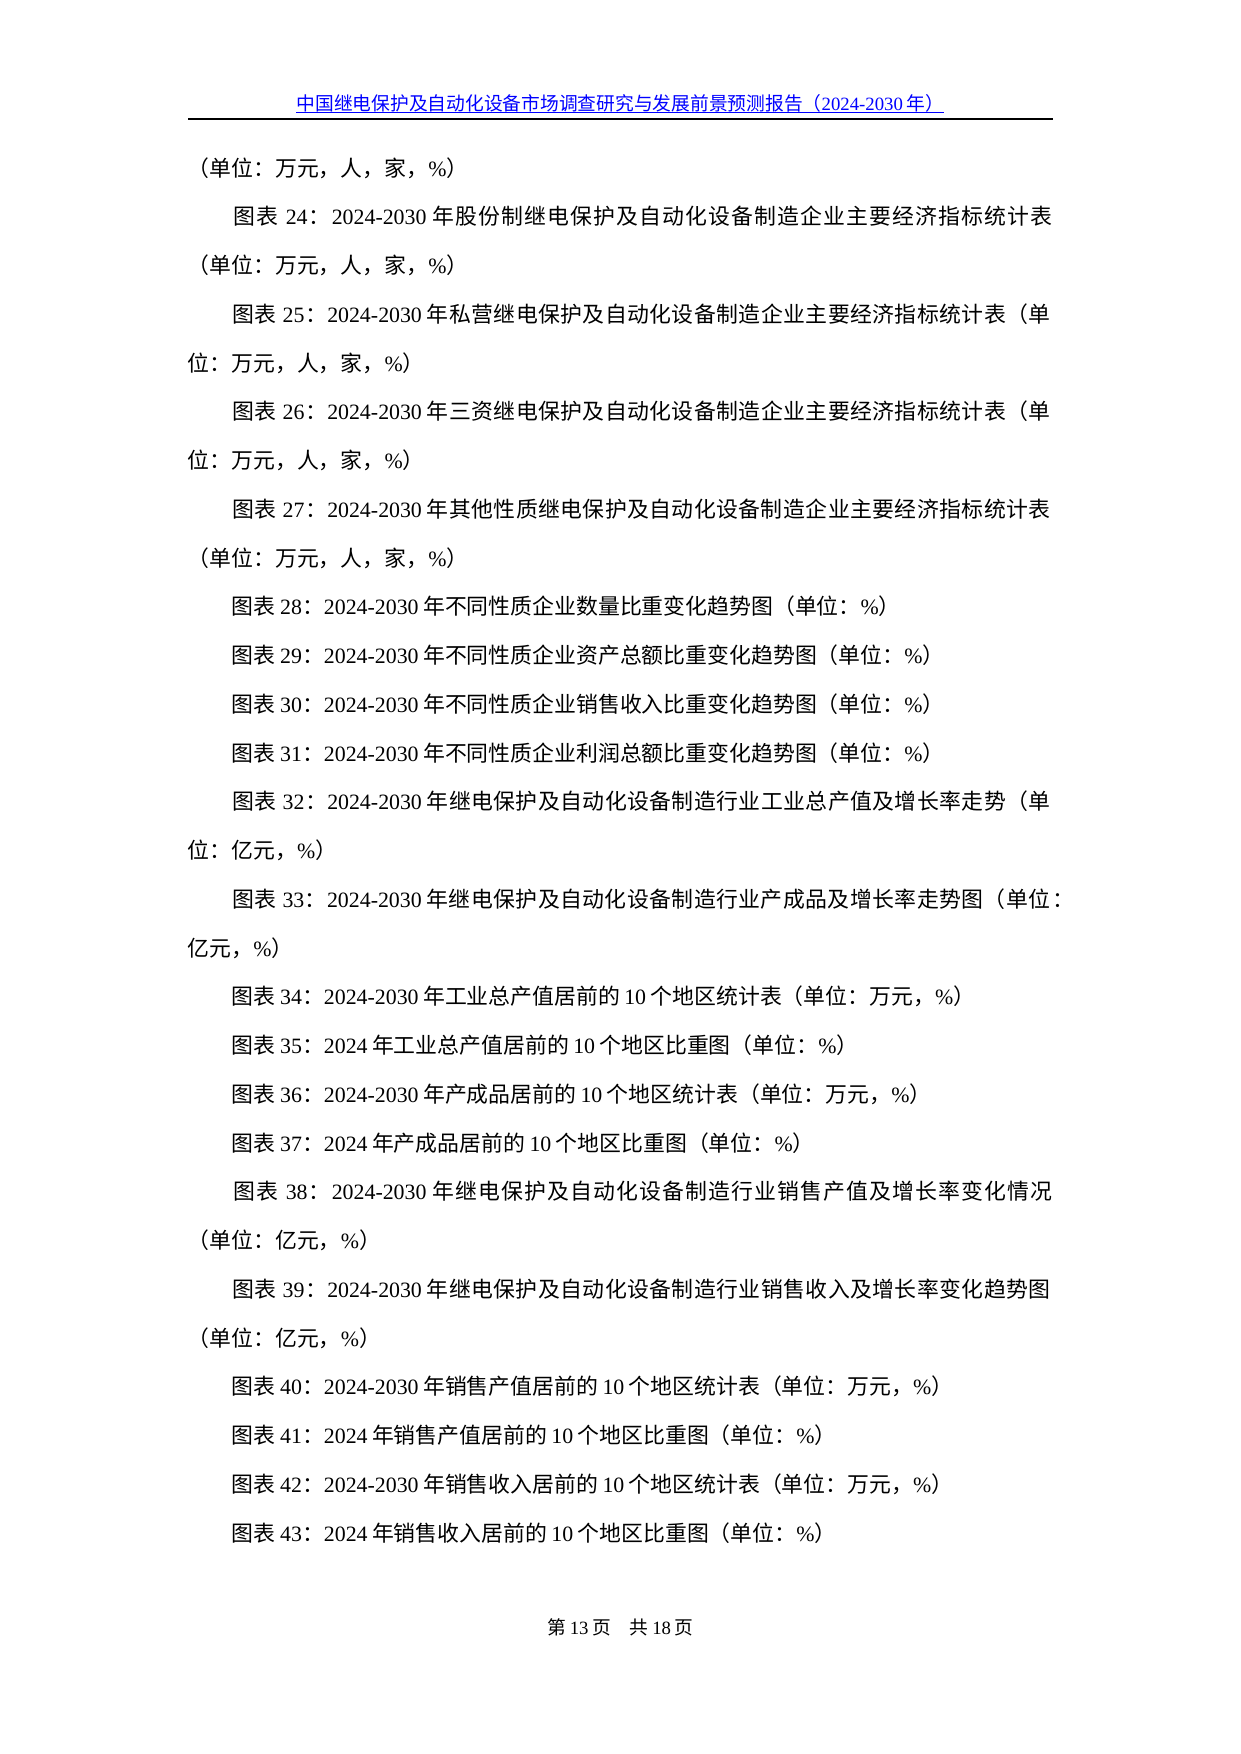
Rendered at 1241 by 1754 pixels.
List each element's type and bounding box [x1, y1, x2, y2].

text [187, 150, 1053, 1548]
